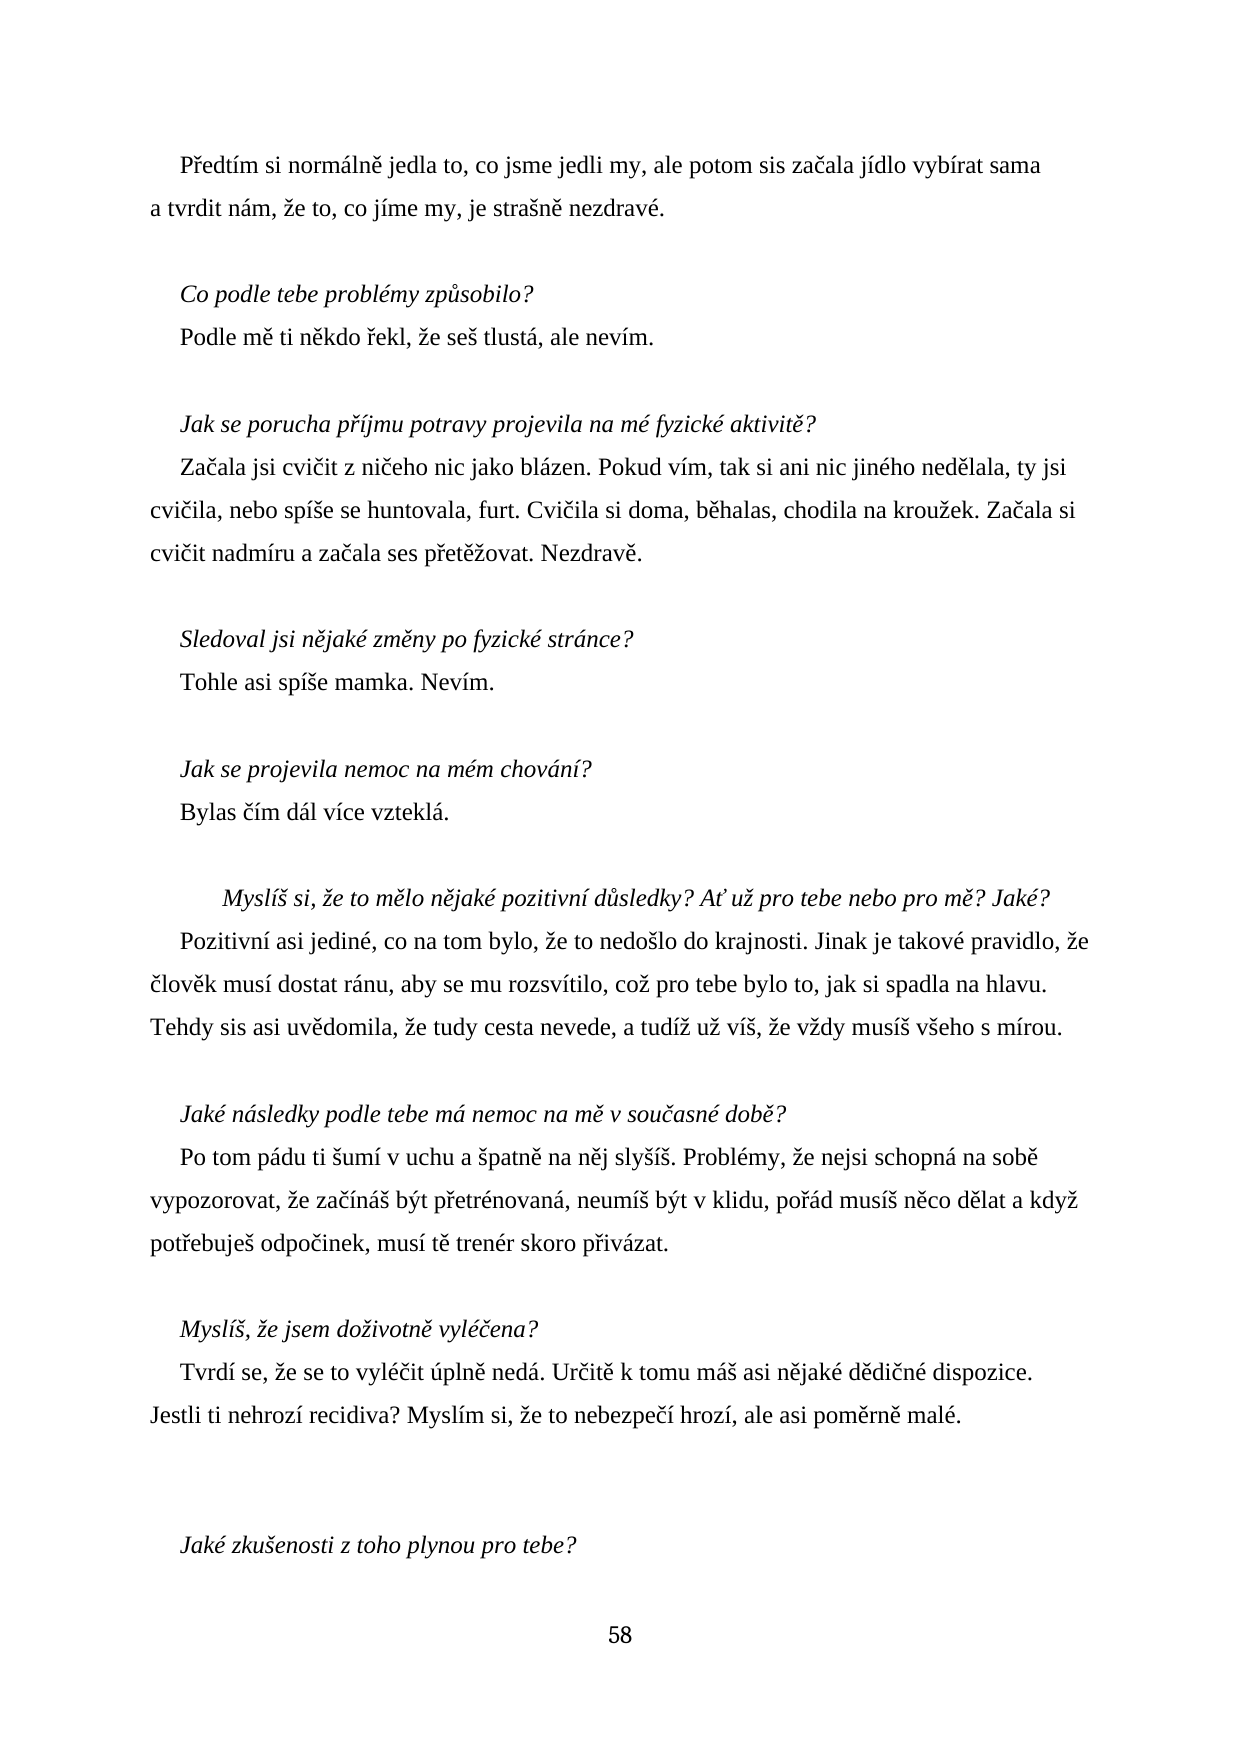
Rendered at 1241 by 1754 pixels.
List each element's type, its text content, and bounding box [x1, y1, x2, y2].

text Sledoval jsi nějaké změny po fyzické stránce? [150, 624, 1090, 653]
text Tvrdí se, že se to vyléčit úplně nedá. Určitě k tomu máš asi nějaké dědičné dispozice. Jestli ti nehrozí recidiva? Myslím si, že to nebezpečí hrozí, ale asi poměrně malé. [150, 1357, 1090, 1429]
text Myslíš si, že to mělo nějaké pozitivní důsledky? Ať už pro tebe nebo pro mě? Jaké? [150, 883, 1090, 912]
text Po tom pádu ti šumí v uchu a špatně na něj slyšíš. Problémy, že nejsi schopná na sobě vypozorovat, že začínáš být přetrénovaná, neumíš být v klidu, pořád musíš něco dělat a když potřebuješ odpočinek, musí tě trenér skoro přivázat. [150, 1142, 1090, 1257]
text Co podle tebe problémy způsobilo? [150, 279, 1090, 308]
text Jaké zkušenosti z toho plynou pro tebe? [150, 1530, 1090, 1559]
text Jak se porucha příjmu potravy projevila na mé fyzické aktivitě? [150, 409, 1090, 437]
text Začala jsi cvičit z ničeho nic jako blázen. Pokud vím, tak si ani nic jiného nedělala, ty jsi cvičila, nebo spíše se huntovala, furt. Cvičila si doma, běhalas, chodila na kroužek. Začala si cvičit nadmíru a začala ses přetěžovat. Nezdravě. [150, 452, 1090, 567]
text Jaké následky podle tebe má nemoc na mě v současné době? [150, 1099, 1090, 1127]
text Předtím si normálně jedla to, co jsme jedli my, ale potom sis začala jídlo vybírat sama a tvrdit nám, že to, co jíme my, je strašně nezdravé. [150, 150, 1090, 222]
text Tohle asi spíše mamka. Nevím. [150, 667, 1090, 696]
text Podle mě ti někdo řekl, že seš tlustá, ale nevím. [150, 322, 1090, 351]
text Pozitivní asi jediné, co na tom bylo, že to nedošlo do krajnosti. Jinak je takové pravidlo, že člověk musí dostat ránu, aby se mu rozsvítilo, což pro tebe bylo to, jak si spadla na hlavu. Tehdy sis asi uvědomila, že tudy cesta nevede, a tudíž už víš, že vždy musíš všeho s mírou. [150, 926, 1090, 1041]
text Myslíš, že jsem doživotně vyléčena? [150, 1314, 1090, 1343]
text Jak se projevila nemoc na mém chování? [150, 754, 1090, 782]
text Bylas čím dál více vzteklá. [150, 797, 1090, 826]
